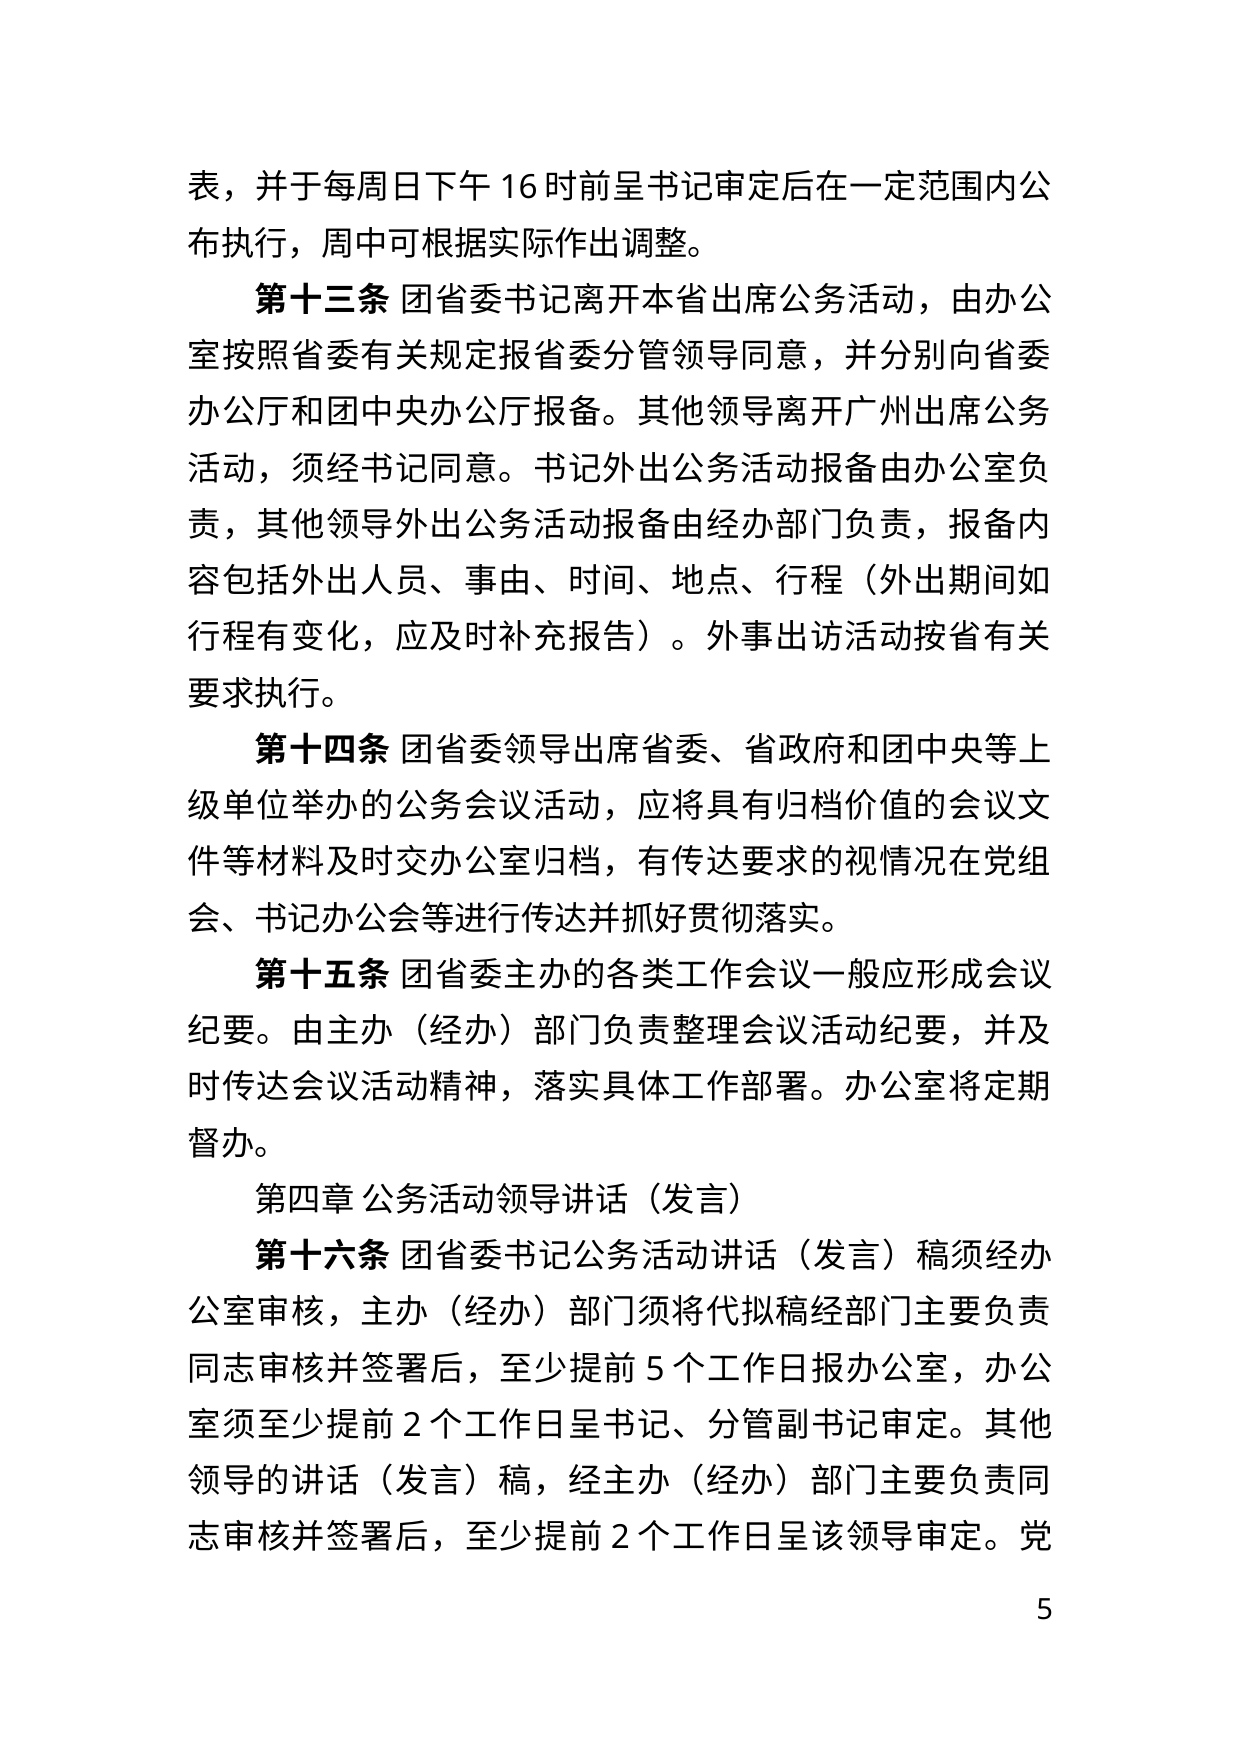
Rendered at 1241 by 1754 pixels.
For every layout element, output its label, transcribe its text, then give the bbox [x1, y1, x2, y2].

text 第十四条 团省委领导出席省委、省政府和团中央等上级单位举办的公务会议活动，应将具有归档价值的会议文件等材料及时交办公室归档，有传达要求的视情况在党组会、书记办公会等进行传达并抓好贯彻落实。 [187, 716, 1053, 941]
text 第四章 公务活动领导讲话（发言） [187, 1166, 1053, 1223]
text 第十三条 团省委书记离开本省出席公务活动，由办公室按照省委有关规定报省委分管领导同意，并分别向省委办公厅和团中央办公厅报备。其他领导离开广州出席公务活动，须经书记同意。书记外出公务活动报备由办公室负责，其他领导外出公务活动报备由经办部门负责，报备内容包括外出人员、事由、时间、地点、行程（外出期间如行程有变化，应及时补充报告）。外事出访活动按省有关要求执行。 [187, 266, 1053, 716]
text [187, 1223, 1053, 1560]
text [187, 154, 1053, 266]
text 第十五条 团省委主办的各类工作会议一般应形成会议纪要。由主办（经办）部门负责整理会议活动纪要，并及时传达会议活动精神，落实具体工作部署。办公室将定期督办。 [187, 941, 1053, 1166]
